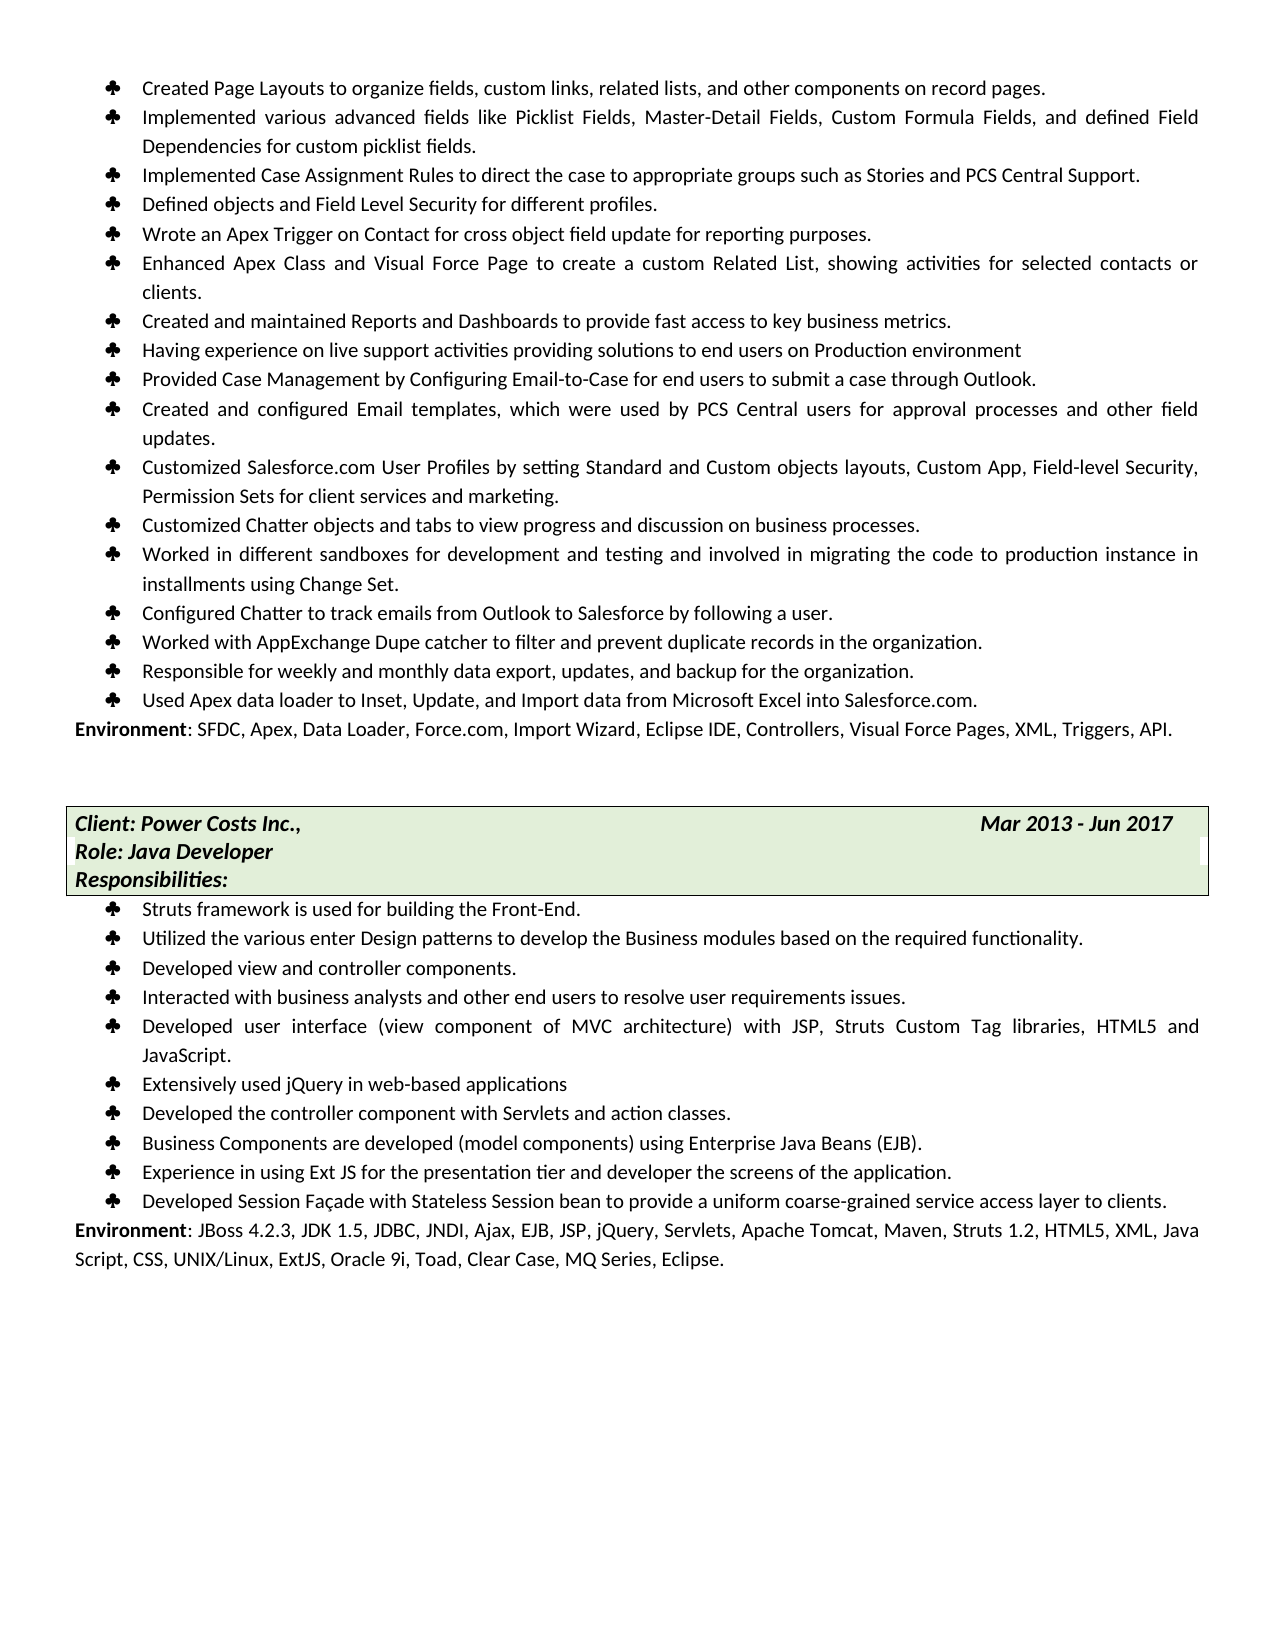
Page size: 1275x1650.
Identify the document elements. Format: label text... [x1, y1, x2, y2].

list Worked with AppExchange Dupe catcher to filter and prevent duplicate records in the organization. [104, 629, 1201, 654]
list Created and configured Email templates, which were used by PCS Central users for approval processes and other field updates. [104, 396, 1201, 450]
list Defined objects and Field Level Security for different profiles. [104, 192, 1201, 217]
list Developed user interface (view component of MVC architecture) with JSP, Struts Custom Tag libraries, HTML5 and JavaScript. [104, 1013, 1201, 1068]
list Wrote an Apex Trigger on Contact for cross object field update for reporting purposes. [104, 221, 1201, 246]
list Configured Chatter to track emails from Outlook to Salesforce by following a user. [104, 600, 1201, 625]
list Having experience on live support activities providing solutions to end users on Production environment [104, 337, 1201, 363]
list Used Apex data loader to Inset, Update, and Import data from Microsoft Excel into Salesforce.com. [104, 687, 1201, 713]
list Developed the controller component with Servlets and action classes. [104, 1101, 1201, 1126]
list Utilized the various enter Design patterns to develop the Business modules based on the required functionality. [104, 926, 1201, 951]
list Created Page Layouts to organize fields, custom links, related lists, and other components on record pages. [104, 75, 1201, 100]
text Client: Power Costs Inc., Mar 2013 - Jun 2017 [67, 807, 1208, 837]
list Business Components are developed (model components) using Enterprise Java Beans (EJB). [104, 1130, 1201, 1155]
list Provided Case Management by Configuring Email-to-Case for end users to submit a case through Outlook. [104, 367, 1201, 392]
list Developed Session Façade with Stateless Session bean to provide a uniform coarse-grained service access layer to clients. [104, 1188, 1201, 1213]
list Responsible for weekly and monthly data export, updates, and backup for the organization. [104, 658, 1201, 684]
text Role: Java Developer [75, 837, 1200, 862]
text Environment: SFDC, Apex, Data Loader, Force.com, Import Wizard, Eclipse IDE, Controllers, Visual Force Pages, XML, Triggers, API. [75, 717, 1201, 742]
list Customized Chatter objects and tabs to view progress and discussion on business processes. [104, 512, 1201, 538]
list Experience in using Ext JS for the presentation tier and developer the screens of the application. [104, 1159, 1201, 1184]
text Environment: JBoss 4.2.3, JDK 1.5, JDBC, JNDI, Ajax, EJB, JSP, jQuery, Servlets, Apache Tomcat, Maven, Struts 1.2, HTML5, XML, Java Script, CSS, UNIX/Linux, ExtJS, Oracle 9i, Toad, Clear Case, MQ Series, Eclipse. [75, 1217, 1201, 1272]
list Implemented various advanced fields like Picklist Fields, Master-Detail Fields, Custom Formula Fields, and defined Field Dependencies for custom picklist fields. [104, 104, 1201, 159]
text Responsibilities: [67, 862, 1208, 895]
list Developed view and controller components. [104, 955, 1201, 980]
list Enhanced Apex Class and Visual Force Page to create a custom Related List, showing activities for selected contacts or clients. [104, 250, 1201, 304]
list Worked in different sandboxes for development and testing and involved in migrating the code to production instance in installments using Change Set. [104, 542, 1201, 596]
list Struts framework is used for building the Front-End. [104, 896, 1201, 922]
list Implemented Case Assignment Rules to direct the case to appropriate groups such as Stories and PCS Central Support. [104, 162, 1201, 188]
list Interacted with business analysts and other end users to resolve user requirements issues. [104, 984, 1201, 1009]
list Customized Salesforce.com User Profiles by setting Standard and Custom objects layouts, Custom App, Field-level Security, Permission Sets for client services and marketing. [104, 454, 1201, 509]
list Extensively used jQuery in web-based applications [104, 1071, 1201, 1097]
list Created and maintained Reports and Dashboards to provide fast access to key business metrics. [104, 308, 1201, 334]
